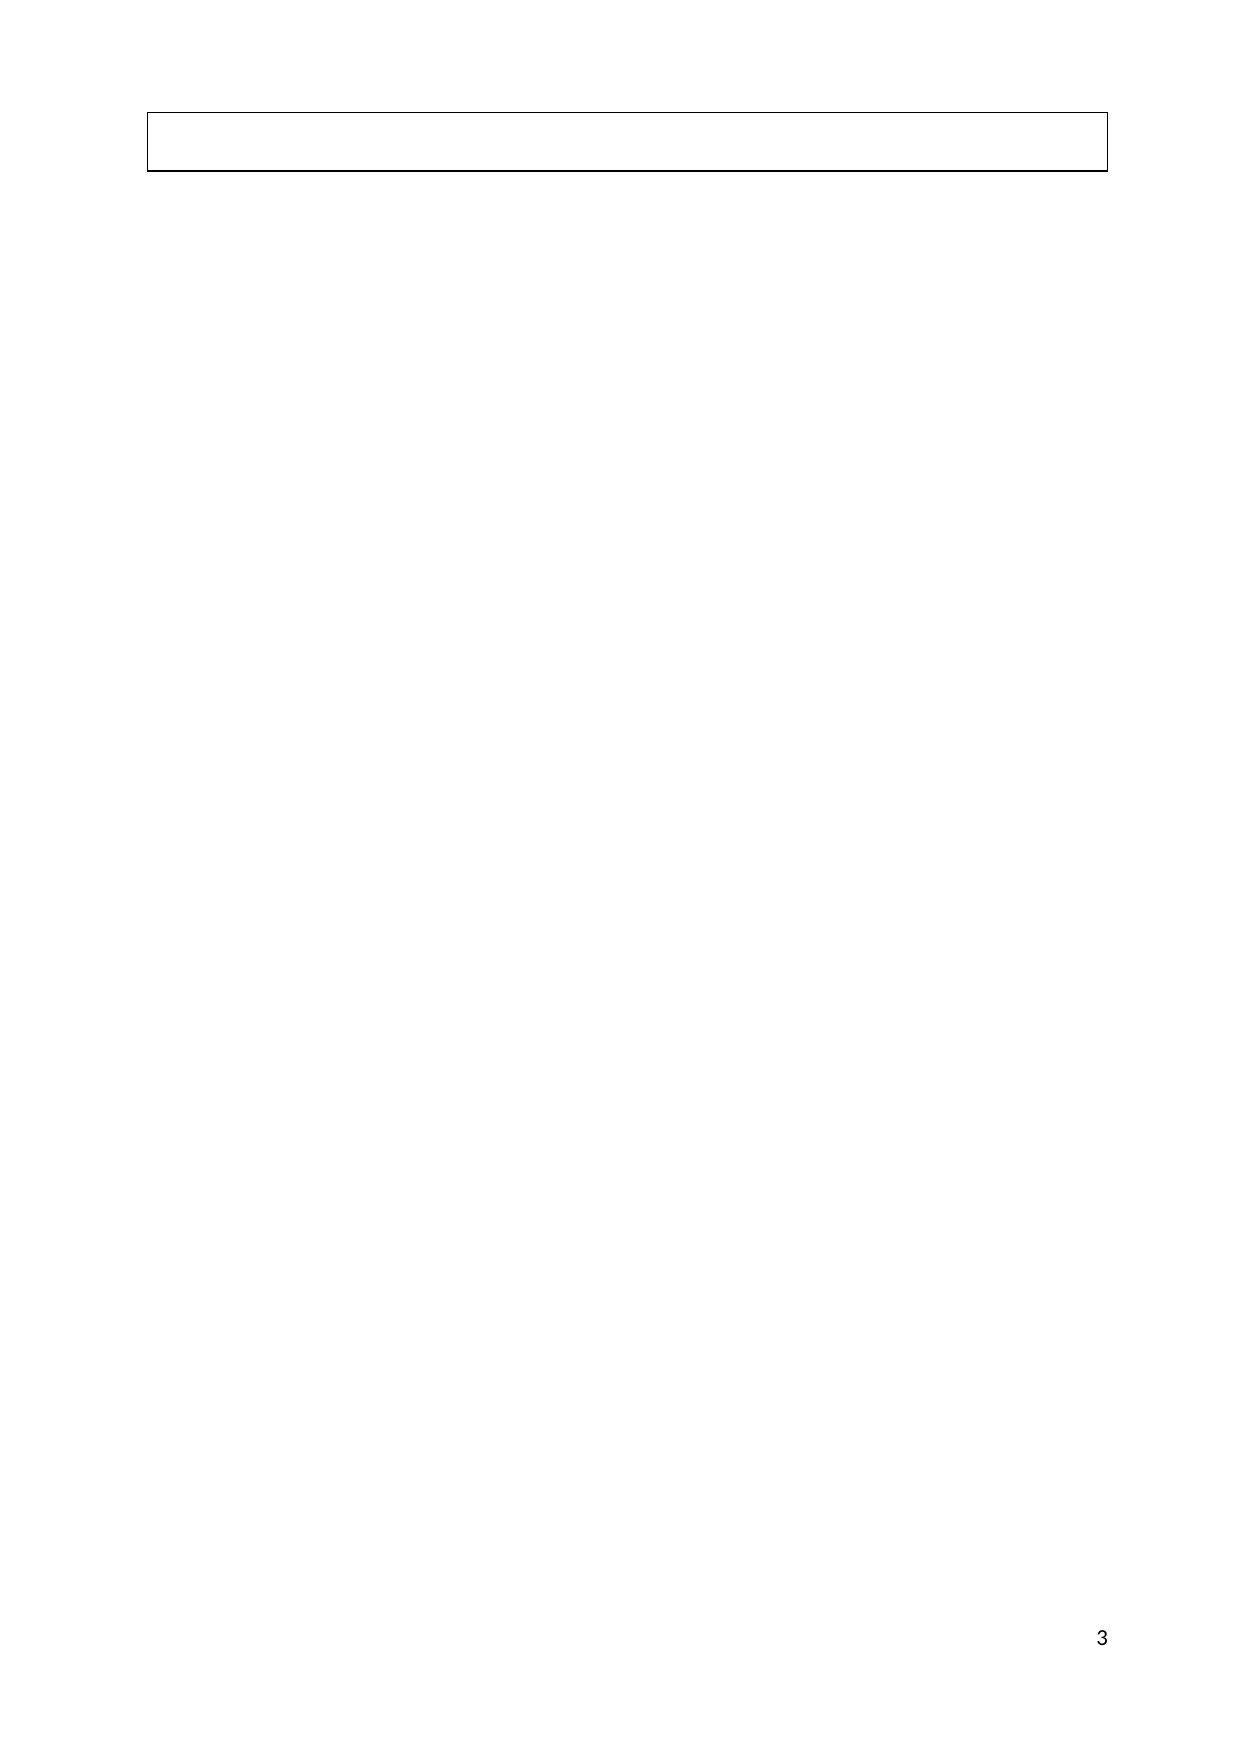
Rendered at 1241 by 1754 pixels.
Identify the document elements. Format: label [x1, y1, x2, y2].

table_cell [148, 113, 1107, 170]
